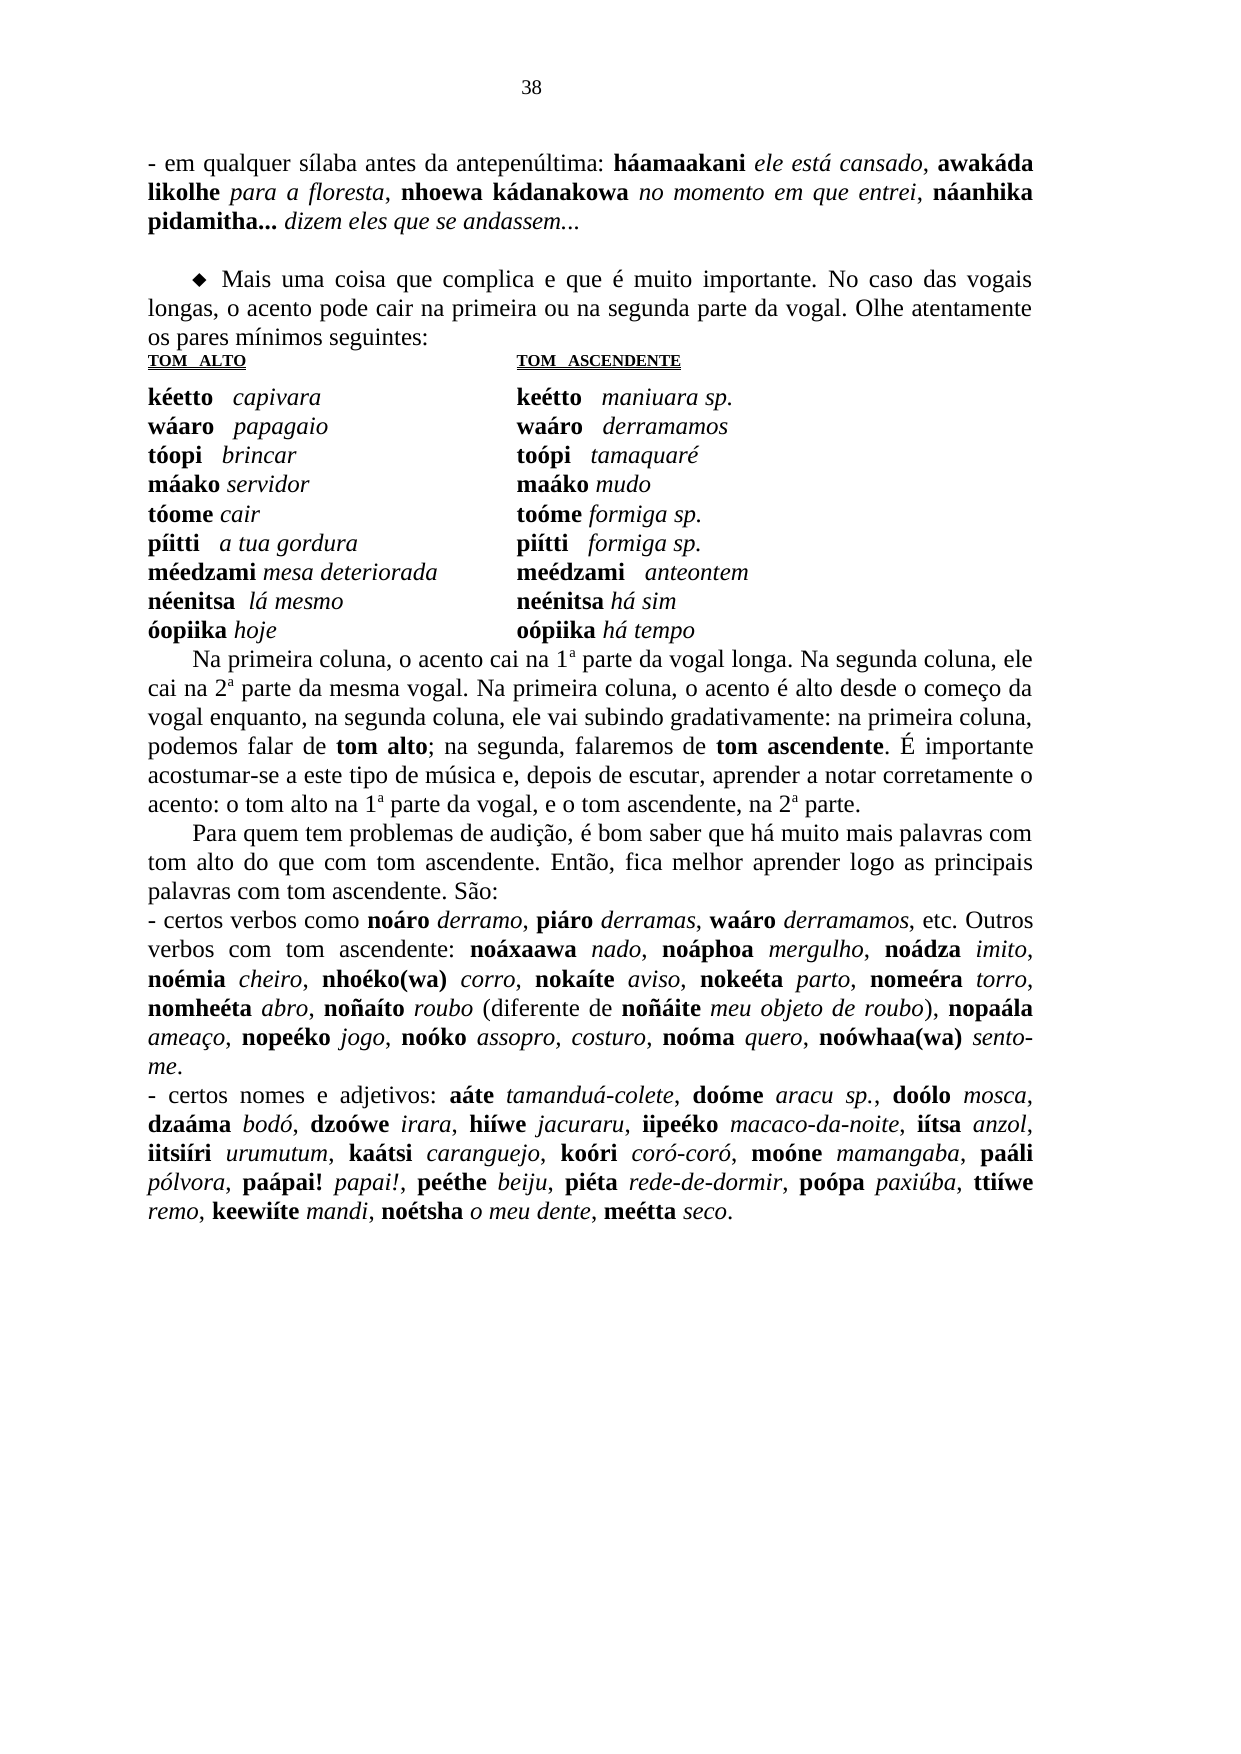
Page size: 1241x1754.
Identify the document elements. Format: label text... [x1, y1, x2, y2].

text - certos verbos como noáro derramo, piáro derramas, waáro derramamos, etc. Outros verbos com tom ascendente: noáxaawa nado, noáphoa mergulho, noádza imito, noémia cheiro, nhoéko(wa) corro, nokaíte aviso, nokeéta parto, nomeéra torro, nomheéta abro, noñaíto roubo (diferente de noñáite meu objeto de roubo), nopaála ameaço, nopeéko jogo, noóko assopro, costuro, noóma quero, noówhaa(wa) sento-me. [148, 905, 1033, 1080]
text máako servidor maáko mudo [148, 469, 1033, 498]
text méedzami mesa deteriorada meédzami anteontem [148, 557, 1033, 586]
text Mais uma coisa que complica e que é muito importante. No caso das vogais longas, o acento pode cair na primeira ou na segunda parte da vogal. Olhe atentamente os pares mínimos seguintes: [148, 264, 1033, 351]
text óopiika hoje oópiika há tempo [148, 615, 1033, 644]
text Na primeira coluna, o acento cai na 1a parte da vogal longa. Na segunda coluna, ele cai na 2a parte da mesma vogal. Na primeira coluna, o acento é alto desde o começo da vogal enquanto, na segunda coluna, ele vai subindo gradativamente: na primeira coluna, podemos falar de tom alto; na segunda, falaremos de tom ascendente. É importante acostumar-se a este tipo de música e, depois de escutar, aprender a notar corretamente o acento: o tom alto na 1a parte da vogal, e o tom ascendente, na 2a parte. [148, 644, 1033, 818]
text - em qualquer sílaba antes da antepenúltima: háamaakani ele está cansado, awakáda likolhe para a floresta, nhoewa kádanakowa no momento em que entrei, náanhika pidamitha... dizem eles que se andassem... [148, 148, 1033, 235]
text Para quem tem problemas de audição, é bom saber que há muito mais palavras com tom alto do que com tom ascendente. Então, fica melhor aprender logo as principais palavras com tom ascendente. São: [148, 818, 1033, 905]
text néenitsa lá mesmo neénitsa há sim [148, 586, 1033, 615]
text - certos nomes e adjetivos: aáte tamanduá-colete, doóme aracu sp., doólo mosca, dzaáma bodó, dzoówe irara, hiíwe jacuraru, iipeéko macaco-da-noite, iítsa anzol, iitsiíri urumutum, kaátsi caranguejo, koóri coró-coró, moóne mamangaba, paáli pólvora, paápai! papai!, peéthe beiju, piéta rede-de-dormir, poópa paxiúba, ttiíwe remo, keewiíte mandi, noétsha o meu dente, meétta seco. [148, 1080, 1033, 1225]
text wáaro papagaio waáro derramamos [148, 411, 1033, 440]
text tóopi brincar toópi tamaquaré [148, 440, 1033, 469]
text TOM ALTO TOM ASCENDENTE [148, 351, 1033, 370]
text kéetto capivara keétto maniuara sp. [148, 382, 1033, 411]
text tóome cair toóme formiga sp. [148, 498, 1033, 527]
text píitti a tua gordura piítti formiga sp. [148, 527, 1033, 557]
